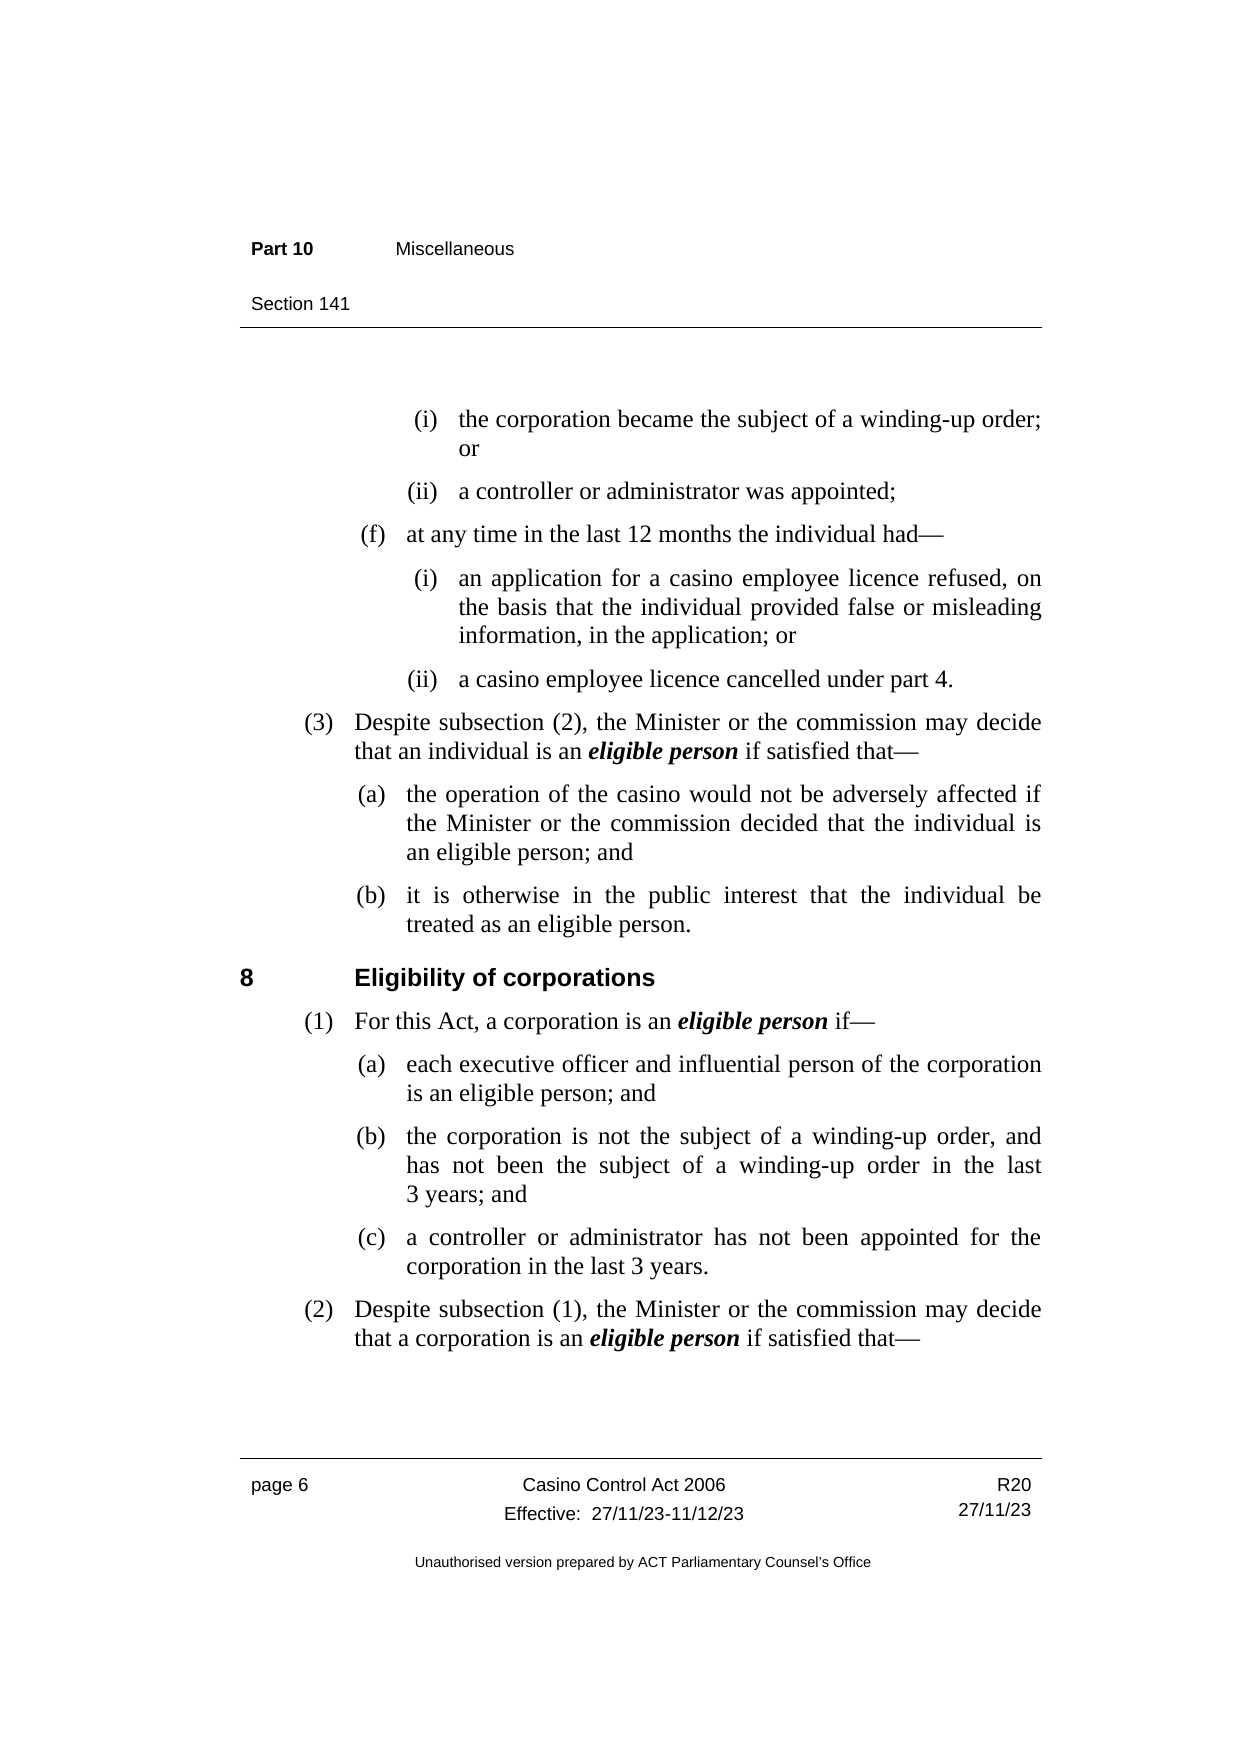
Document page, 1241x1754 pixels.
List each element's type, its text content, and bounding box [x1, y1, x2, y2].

text (f) at any time in the last 12 months the individual had— [239, 519, 1042, 548]
text (c) a controller or administrator has not been appointed for the corporation in the last 3 years. [239, 1222, 1042, 1279]
text (ii) a controller or administrator was appointed; [239, 476, 1042, 505]
text (1) For this Act, a corporation is an eligible person if— [239, 1006, 1042, 1034]
text (a) the operation of the casino would not be adversely affected if the Minister or the commission decided that the individual is an eligible person; and [239, 779, 1042, 865]
text (ii) a casino employee licence cancelled under part 4. [239, 664, 1042, 692]
text (b) the corporation is not the subject of a winding-up order, and has not been the subject of a winding-up order in the last 3 years; and [239, 1121, 1042, 1207]
text (2) Despite subsection (1), the Minister or the commission may decide that a corporation is an eligible person if satisfied that— [239, 1294, 1042, 1352]
text (b) it is otherwise in the public interest that the individual be treated as an eligible person. [239, 880, 1042, 937]
text (i) an application for a casino employee licence refused, on the basis that the individual provided false or misleading information, in the application; or [239, 563, 1042, 649]
text (a) each executive officer and influential person of the corporation is an eligible person; and [239, 1049, 1042, 1107]
text (3) Despite subsection (2), the Minister or the commission may decide that an individual is an eligible person if satisfied that— [239, 707, 1042, 764]
text 8 Eligibility of corporations [239, 962, 1042, 991]
text (i) the corporation became the subject of a winding-up order; or [239, 404, 1042, 462]
